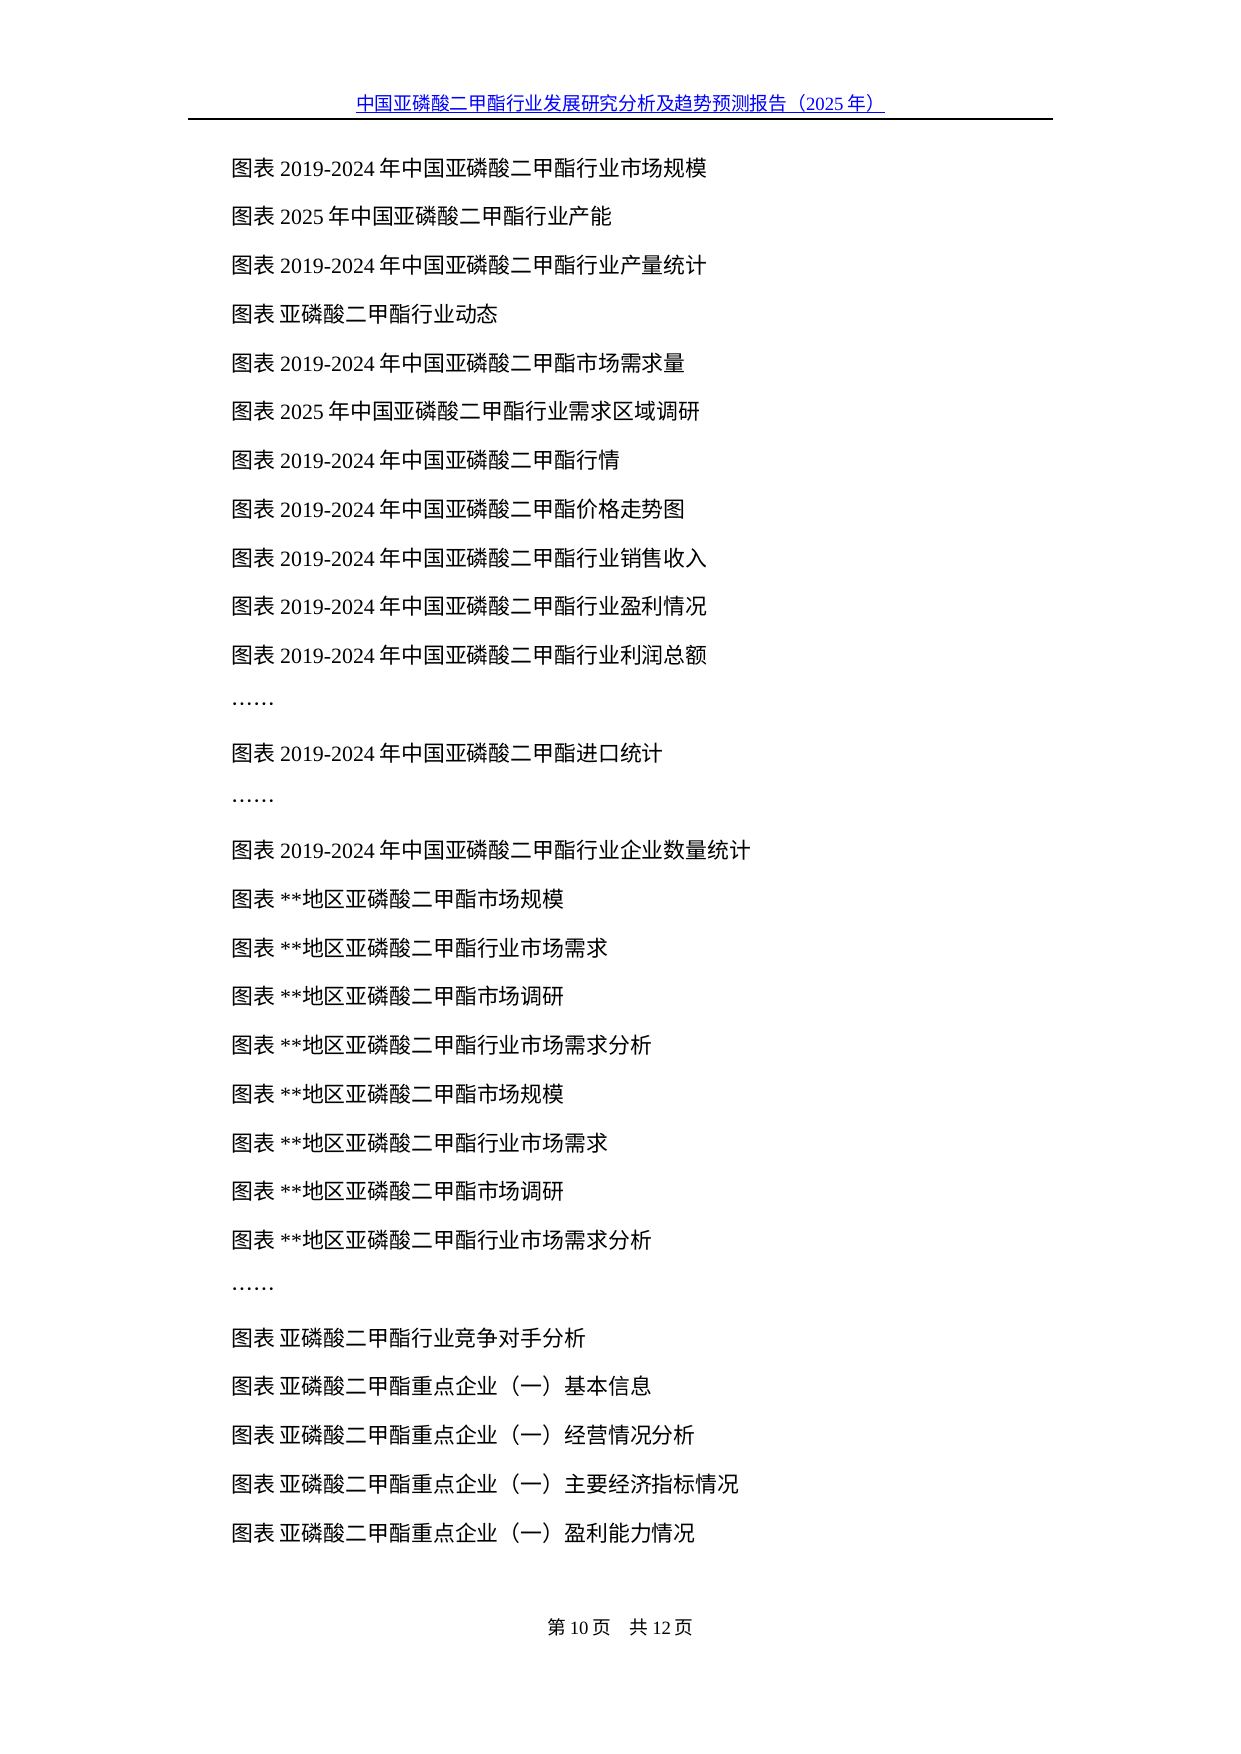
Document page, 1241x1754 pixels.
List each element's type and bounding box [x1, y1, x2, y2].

text [187, 150, 1053, 1548]
